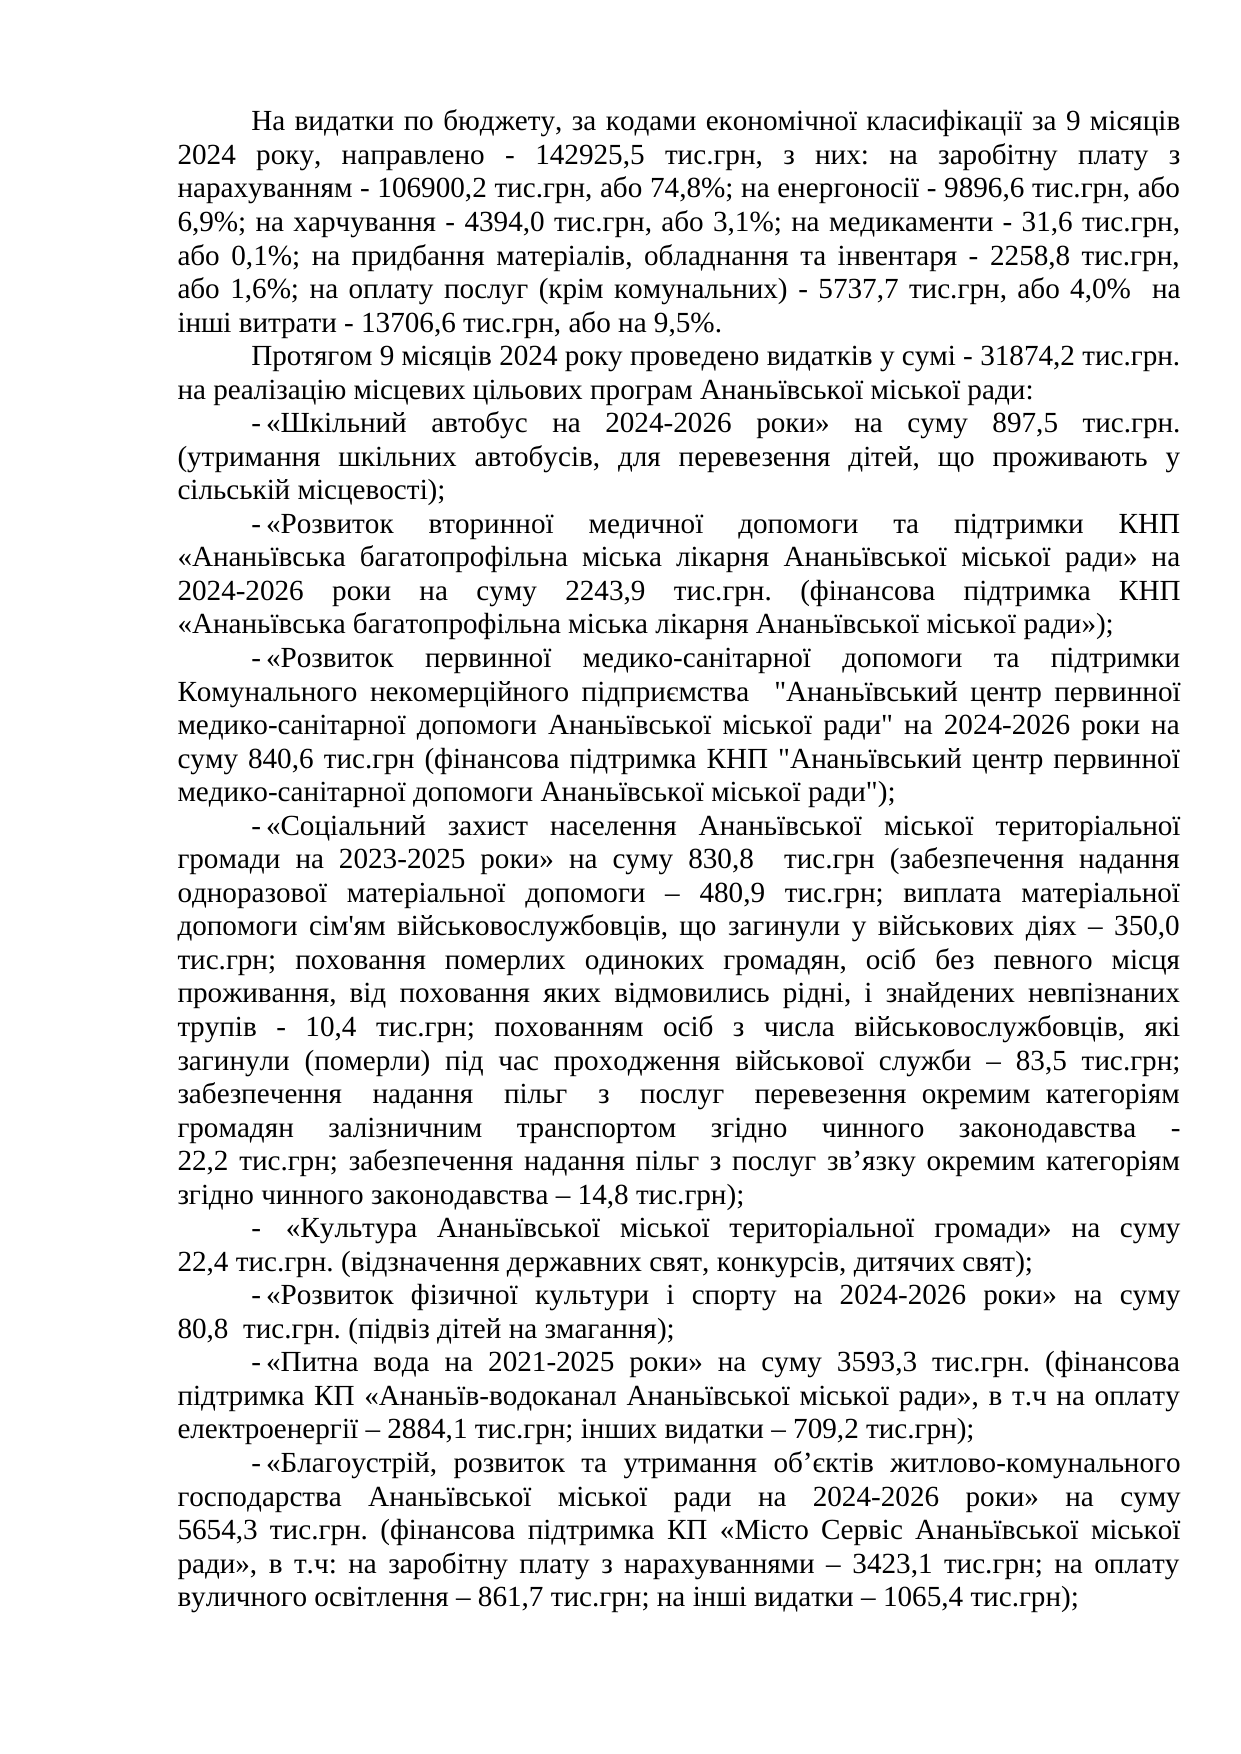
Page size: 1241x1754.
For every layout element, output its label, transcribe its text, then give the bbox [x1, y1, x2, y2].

text - «Розвиток вторинної медичної допомоги та підтримки КНП «Ананьївська багатопрофільна міська лікарня Ананьївської міської ради» на 2024-2026 роки на суму 2243,9 тис.грн. (фінансова підтримка КНП «Ананьївська багатопрофільна міська лікарня Ананьївської міської ради»); [177, 506, 1181, 640]
text Протягом 9 місяців 2024 року проведено видатків у сумі - 31874,2 тис.грн. на реалізацію місцевих цільових програм Ананьївської міської ради: [177, 338, 1181, 405]
text На видатки по бюджету, за кодами економічної класифікації за 9 місяців 2024 року, направлено - 142925,5 тис.грн, з них: на заробітну плату з нарахуванням - 106900,2 тис.грн, або 74,8%; на енергоносії - 9896,6 тис.грн, або 6,9%; на харчування - 4394,0 тис.грн, або 3,1%; на медикаменти - 31,6 тис.грн, або 0,1%; на придбання матеріалів, обладнання та інвентаря - 2258,8 тис.грн, або 1,6%; на оплату послуг (крім комунальних) - 5737,7 тис.грн, або 4,0% на інші витрати - 13706,6 тис.грн, або на 9,5%. [177, 103, 1181, 338]
text - «Культура Ананьївської міської територіальної громади» на суму 22,4 тис.грн. (відзначення державних свят, конкурсів, дитячих свят); [177, 1210, 1181, 1277]
text - «Шкільний автобус на 2024-2026 роки» на суму 897,5 тис.грн. (утримання шкільних автобусів, для перевезення дітей, що проживають у сільській місцевості); [177, 405, 1181, 506]
text - «Благоустрій, розвиток та утримання об’єктів житлово-комунального господарства Ананьївської міської ради на 2024-2026 роки» на суму 5654,3 тис.грн. (фінансова підтримка КП «Місто Сервіс Ананьївської міської ради», в т.ч: на заробітну плату з нарахуваннями – 3423,1 тис.грн; на оплату вуличного освітлення – 861,7 тис.грн; на інші видатки – 1065,4 тис.грн); [177, 1445, 1181, 1613]
text - «Питна вода на 2021-2025 роки» на суму 3593,3 тис.грн. (фінансова підтримка КП «Ананьїв-водоканал Ананьївської міської ради», в т.ч на оплату електроенергії – 2884,1 тис.грн; інших видатки – 709,2 тис.грн); [177, 1344, 1181, 1445]
text - «Розвиток фізичної культури і спорту на 2024-2026 роки» на суму 80,8 тис.грн. (підвіз дітей на змагання); [177, 1277, 1181, 1344]
text - «Розвиток первинної медико-санітарної допомоги та підтримки Комунального некомерційного підприємства "Ананьївський центр первинної медико-санітарної допомоги Ананьївської міської ради" на 2024-2026 роки на суму 840,6 тис.грн (фінансова підтримка КНП "Ананьївський центр первинної медико-санітарної допомоги Ананьївської міської ради"); [177, 640, 1181, 808]
text - «Соціальний захист населення Ананьївської міської територіальної громади на 2023-2025 роки» на суму 830,8 тис.грн (забезпечення надання одноразової матеріальної допомоги – 480,9 тис.грн; виплата матеріальної допомоги сім'ям військовослужбовців, що загинули у військових діях – 350,0 тис.грн; поховання померлих одиноких громадян, осіб без певного місця проживання, від поховання яких відмовились рідні, і знайдених невпізнаних трупів - 10,4 тис.грн; похованням осіб з числа військовослужбовців, які загинули (померли) під час проходження військової служби – 83,5 тис.грн; забезпечення надання пільг з послуг перевезення окремим категоріям громадян залізничним транспортом згідно чинного законодавства - 22,2 тис.грн; забезпечення надання пільг з послуг зв’язку окремим категоріям згідно чинного законодавства – 14,8 тис.грн); [177, 808, 1181, 1210]
